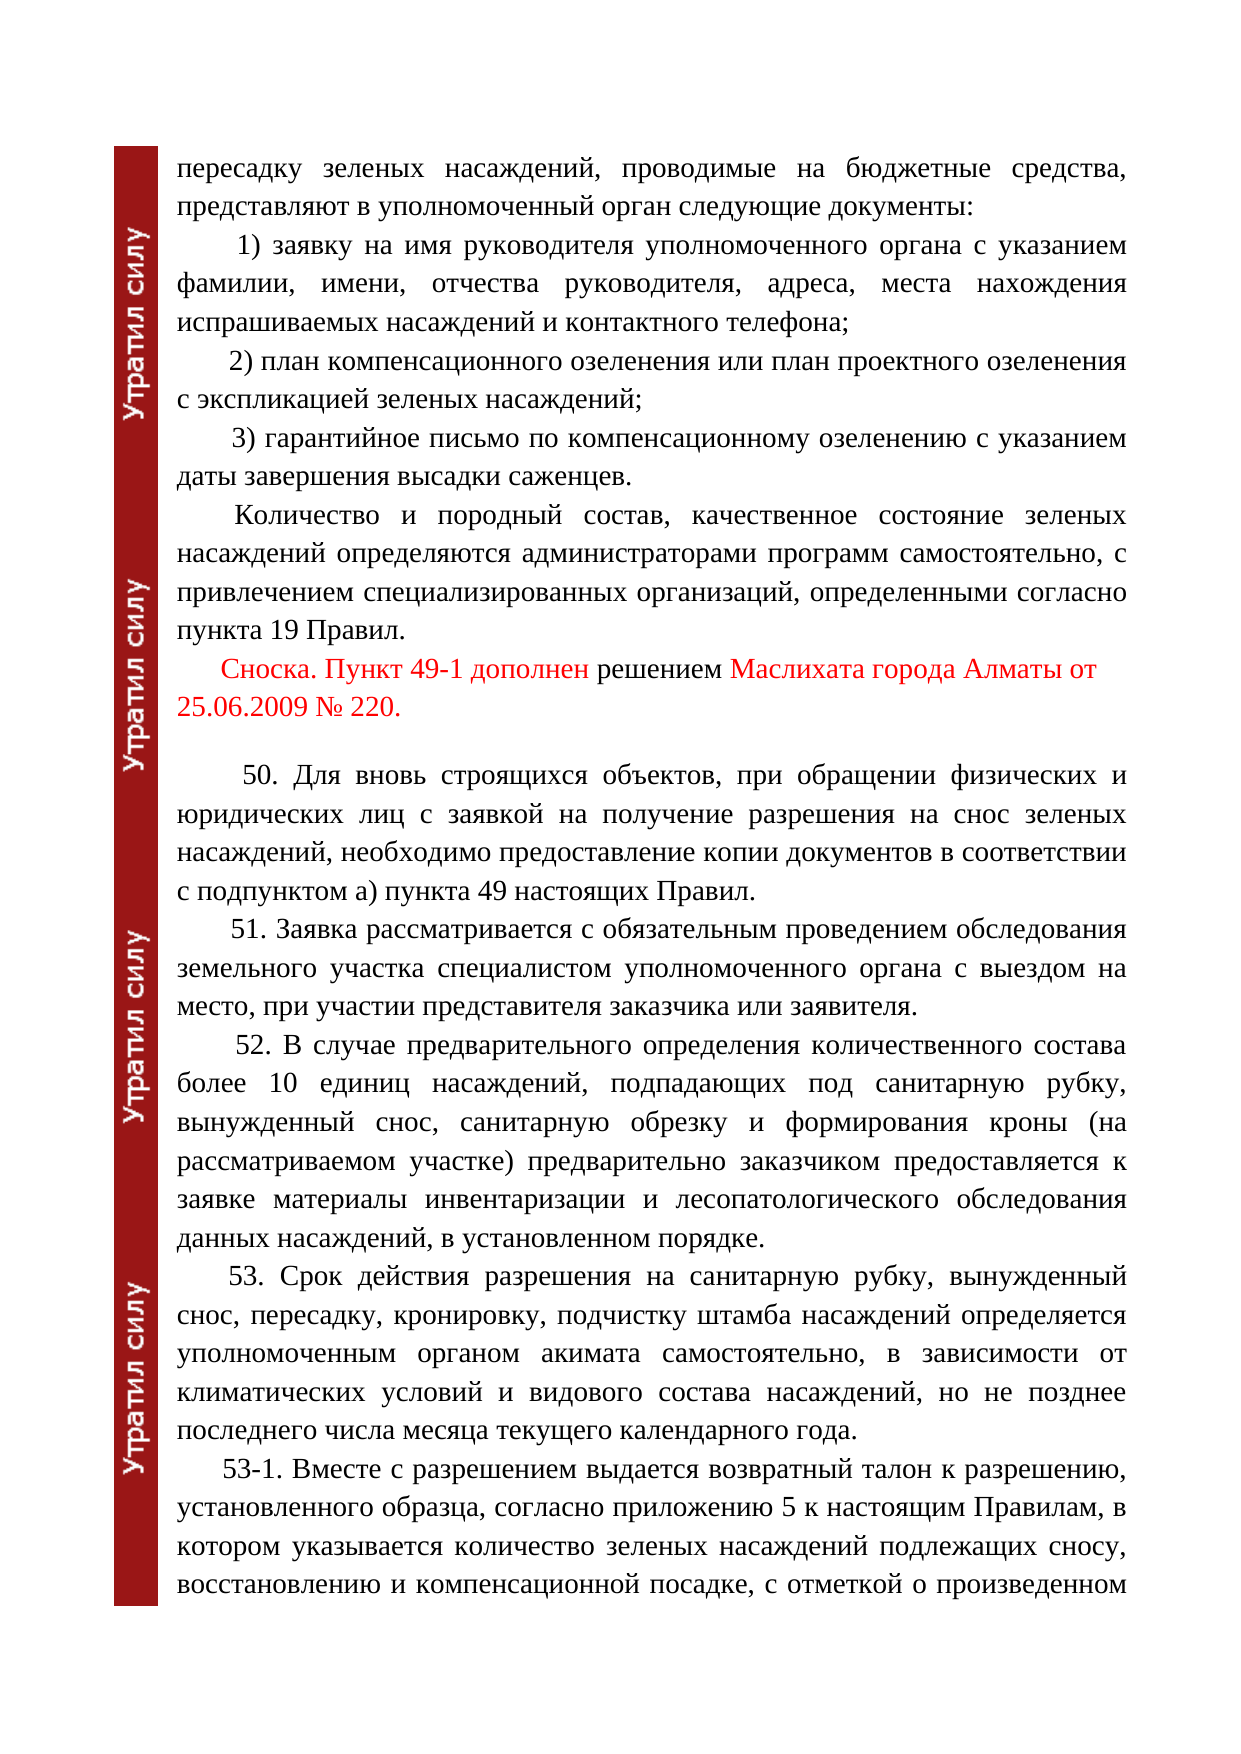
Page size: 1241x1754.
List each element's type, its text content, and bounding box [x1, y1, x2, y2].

text 53. Срок действия разрешения на санитарную рубку, вынужденный снос, пересадку, кронировку, подчистку штамба насаждений определяется уполномоченным органом акимата самостоятельно, в зависимости от климатических условий и видового состава насаждений, но не позднее последнего числа месяца текущего календарного года. [112, 1258, 1128, 1446]
text Количество и породный состав, качественное состояние зеленых насаждений определяются администраторами программ самостоятельно, с привлечением специализированных организаций, определенными согласно пункта 19 Правил. [112, 497, 1128, 646]
picture [114, 1253, 158, 1258]
picture [114, 906, 158, 911]
picture [114, 1022, 158, 1027]
text 1) заявку на имя руководителя уполномоченного органа с указанием фамилии, имени, отчества руководителя, адреса, места нахождения испрашиваемых насаждений и контактного телефона; [112, 227, 1128, 338]
picture [114, 415, 158, 420]
picture [114, 1446, 158, 1451]
text Сноска. Пункт 49-1 дополнен решением Маслихата города Алматы от 25.06.2009 № 220. [112, 651, 1128, 753]
picture [114, 646, 158, 651]
text 2) план компенсационного озеленения или план проектного озеленения с экспликацией зеленых насаждений; [112, 343, 1128, 415]
picture [114, 492, 158, 497]
picture [114, 338, 158, 343]
text 52. В случае предварительного определения количественного состава более 10 единиц насаждений, подпадающих под санитарную рубку, вынужденный снос, санитарную обрезку и формирования кроны (на рассматриваемом участке) предварительно заказчиком предоставляется к заявке материалы инвентаризации и лесопатологического обследования данных насаждений, в установленном порядке. [112, 1027, 1128, 1253]
picture [114, 146, 158, 150]
picture [114, 1600, 158, 1606]
text 50. Для вновь строящихся объектов, при обращении физических и юридических лиц с заявкой на получение разрешения на снос зеленых насаждений, необходимо предоставление копии документов в соответствии с подпунктом а) пункта 49 настоящих Правил. [112, 757, 1128, 906]
picture [114, 753, 158, 757]
text 3) гарантийное письмо по компенсационному озеленению с указанием даты завершения высадки саженцев. [112, 420, 1128, 492]
picture [114, 222, 158, 227]
text 51. Заявка рассматривается с обязательным проведением обследования земельного участка специалистом уполномоченного органа с выездом на место, при участии представителя заказчика или заявителя. [112, 911, 1128, 1022]
